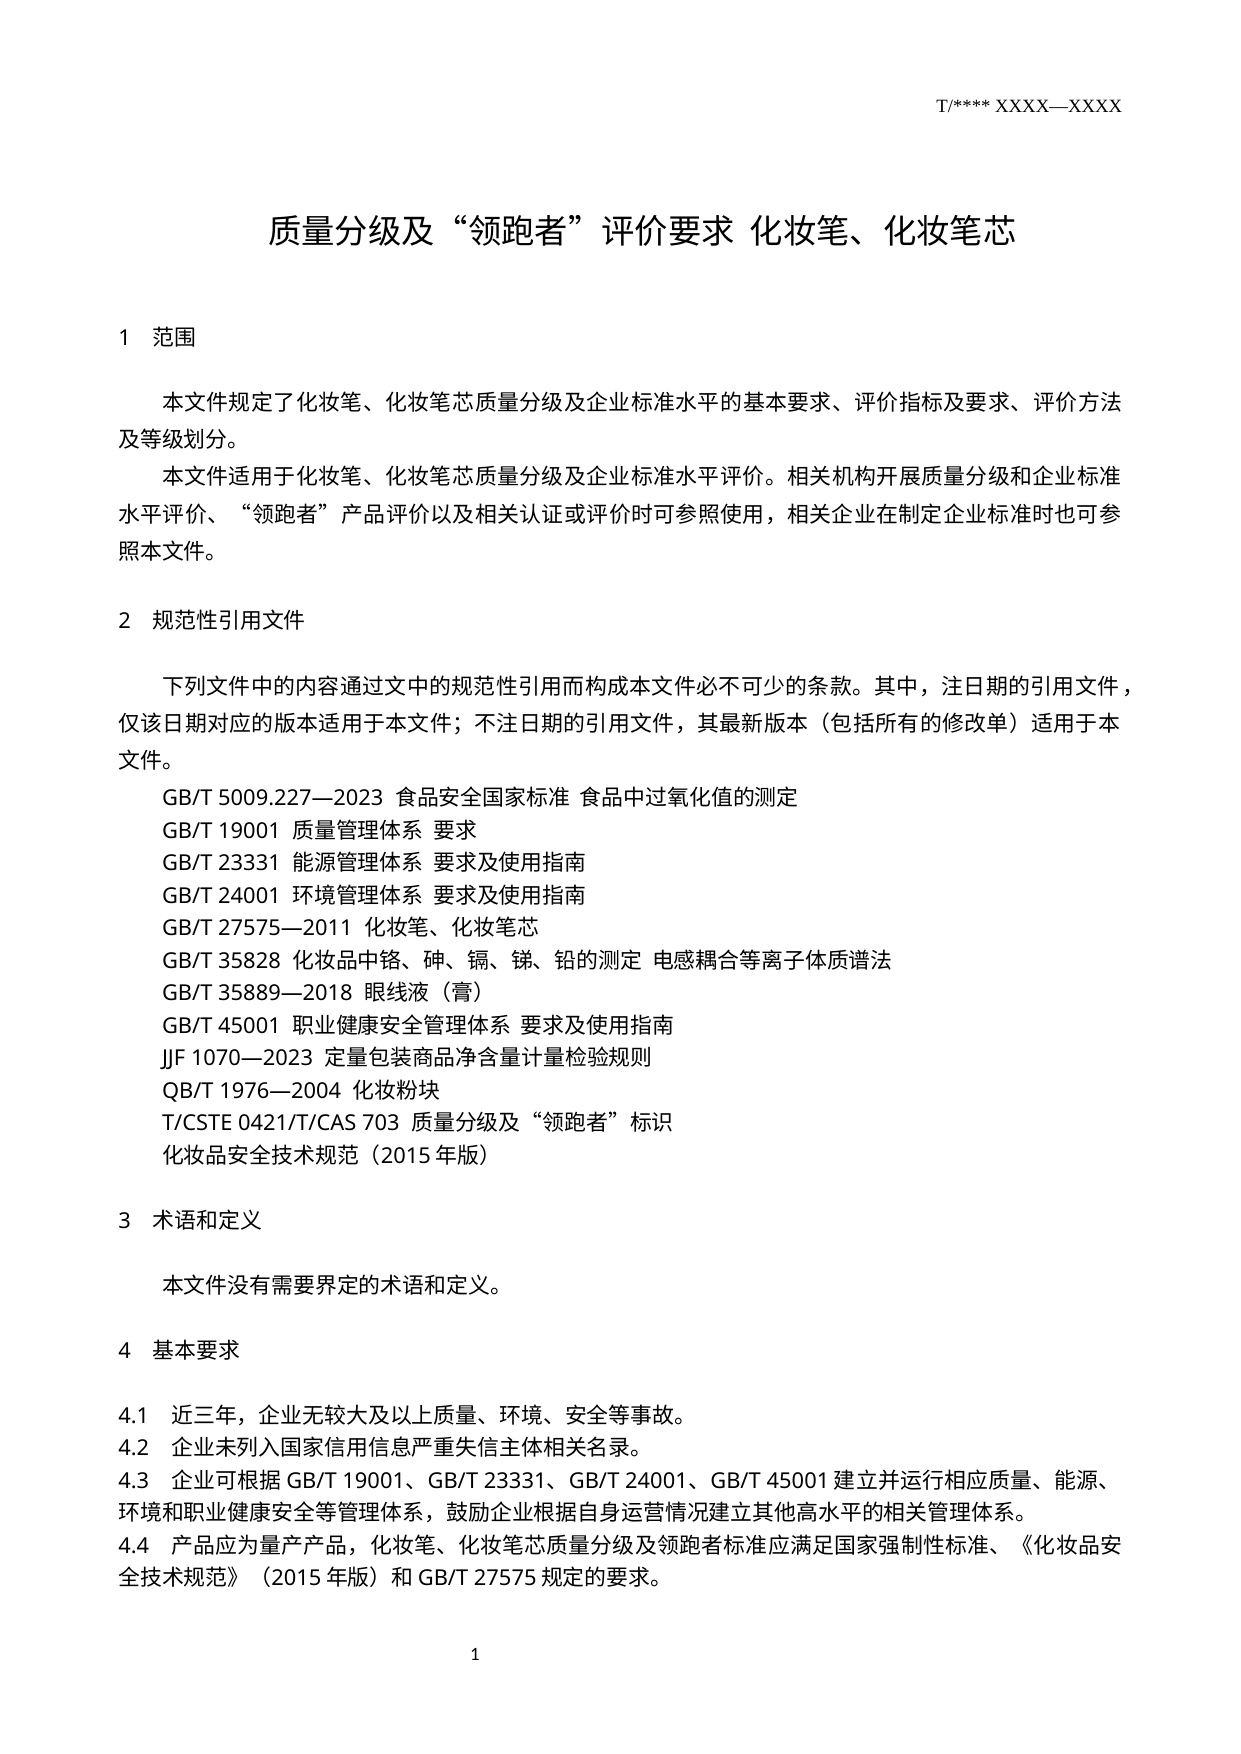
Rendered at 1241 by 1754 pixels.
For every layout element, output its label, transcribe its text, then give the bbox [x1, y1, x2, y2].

text 企业未列入国家信用信息严重失信主体相关名录。 [118, 1430, 1122, 1462]
text 下列文件中的内容通过文中的规范性引用而构成本文件必不可少的条款。其中，注日期的引用文件，仅该日期对应的版本适用于本文件；不注日期的引用文件，其最新版本（包括所有的修改单）适用于本文件。 [118, 668, 1122, 775]
list 本文件没有需要界定的术语和定义。 [118, 1267, 1122, 1300]
text 基本要求 [118, 1332, 1122, 1365]
text 近三年，企业无较大及以上质量、环境、安全等事故。 [118, 1397, 1122, 1430]
text GB/T 24001 环境管理体系 要求及使用指南 [118, 877, 1122, 910]
text 产品应为量产产品，化妆笔、化妆笔芯质量分级及领跑者标准应满足国家强制性标准、《化妆品安全技术规范》（2015年版）和GB/T 27575规定的要求。 [118, 1527, 1122, 1592]
text GB/T 45001 职业健康安全管理体系 要求及使用指南 [118, 1007, 1122, 1040]
text 规范性引用文件 [118, 603, 1122, 636]
text 术语和定义 [118, 1202, 1122, 1235]
text GB/T 27575—2011 化妆笔、化妆笔芯 [118, 910, 1122, 942]
text GB/T 5009.227—2023 食品安全国家标准 食品中过氧化值的测定 [118, 780, 1122, 812]
text GB/T 35828 化妆品中铬、砷、镉、锑、铅的测定 电感耦合等离子体质谱法 [118, 942, 1122, 975]
text QB/T 1976—2004 化妆粉块 [118, 1072, 1122, 1105]
text GB/T 35889—2018 眼线液（膏） [118, 975, 1122, 1007]
text GB/T 19001 质量管理体系 要求 [118, 812, 1122, 845]
text T/CSTE 0421/T/CAS 703 质量分级及“领跑者”标识 [118, 1105, 1122, 1137]
text 本文件适用于化妆笔、化妆笔芯质量分级及企业标准水平评价。相关机构开展质量分级和企业标准水平评价、“领跑者”产品评价以及相关认证或评价时可参照使用，相关企业在制定企业标准时也可参照本文件。 [118, 459, 1122, 566]
text 质量分级及“领跑者”评价要求 化妆笔、化妆笔芯 [118, 196, 1122, 261]
text 企业可根据GB/T 19001、GB/T 23331、GB/T 24001、GB/T 45001建立并运行相应质量、能源、环境和职业健康安全等管理体系，鼓励企业根据自身运营情况建立其他高水平的相关管理体系。 [118, 1462, 1122, 1527]
text JJF 1070—2023 定量包装商品净含量计量检验规则 [118, 1040, 1122, 1072]
text GB/T 23331 能源管理体系 要求及使用指南 [118, 845, 1122, 877]
text 范围 [118, 319, 1122, 352]
text 化妆品安全技术规范（2015年版） [118, 1137, 1122, 1170]
text 本文件规定了化妆笔、化妆笔芯质量分级及企业标准水平的基本要求、评价指标及要求、评价方法及等级划分。 [118, 384, 1122, 454]
